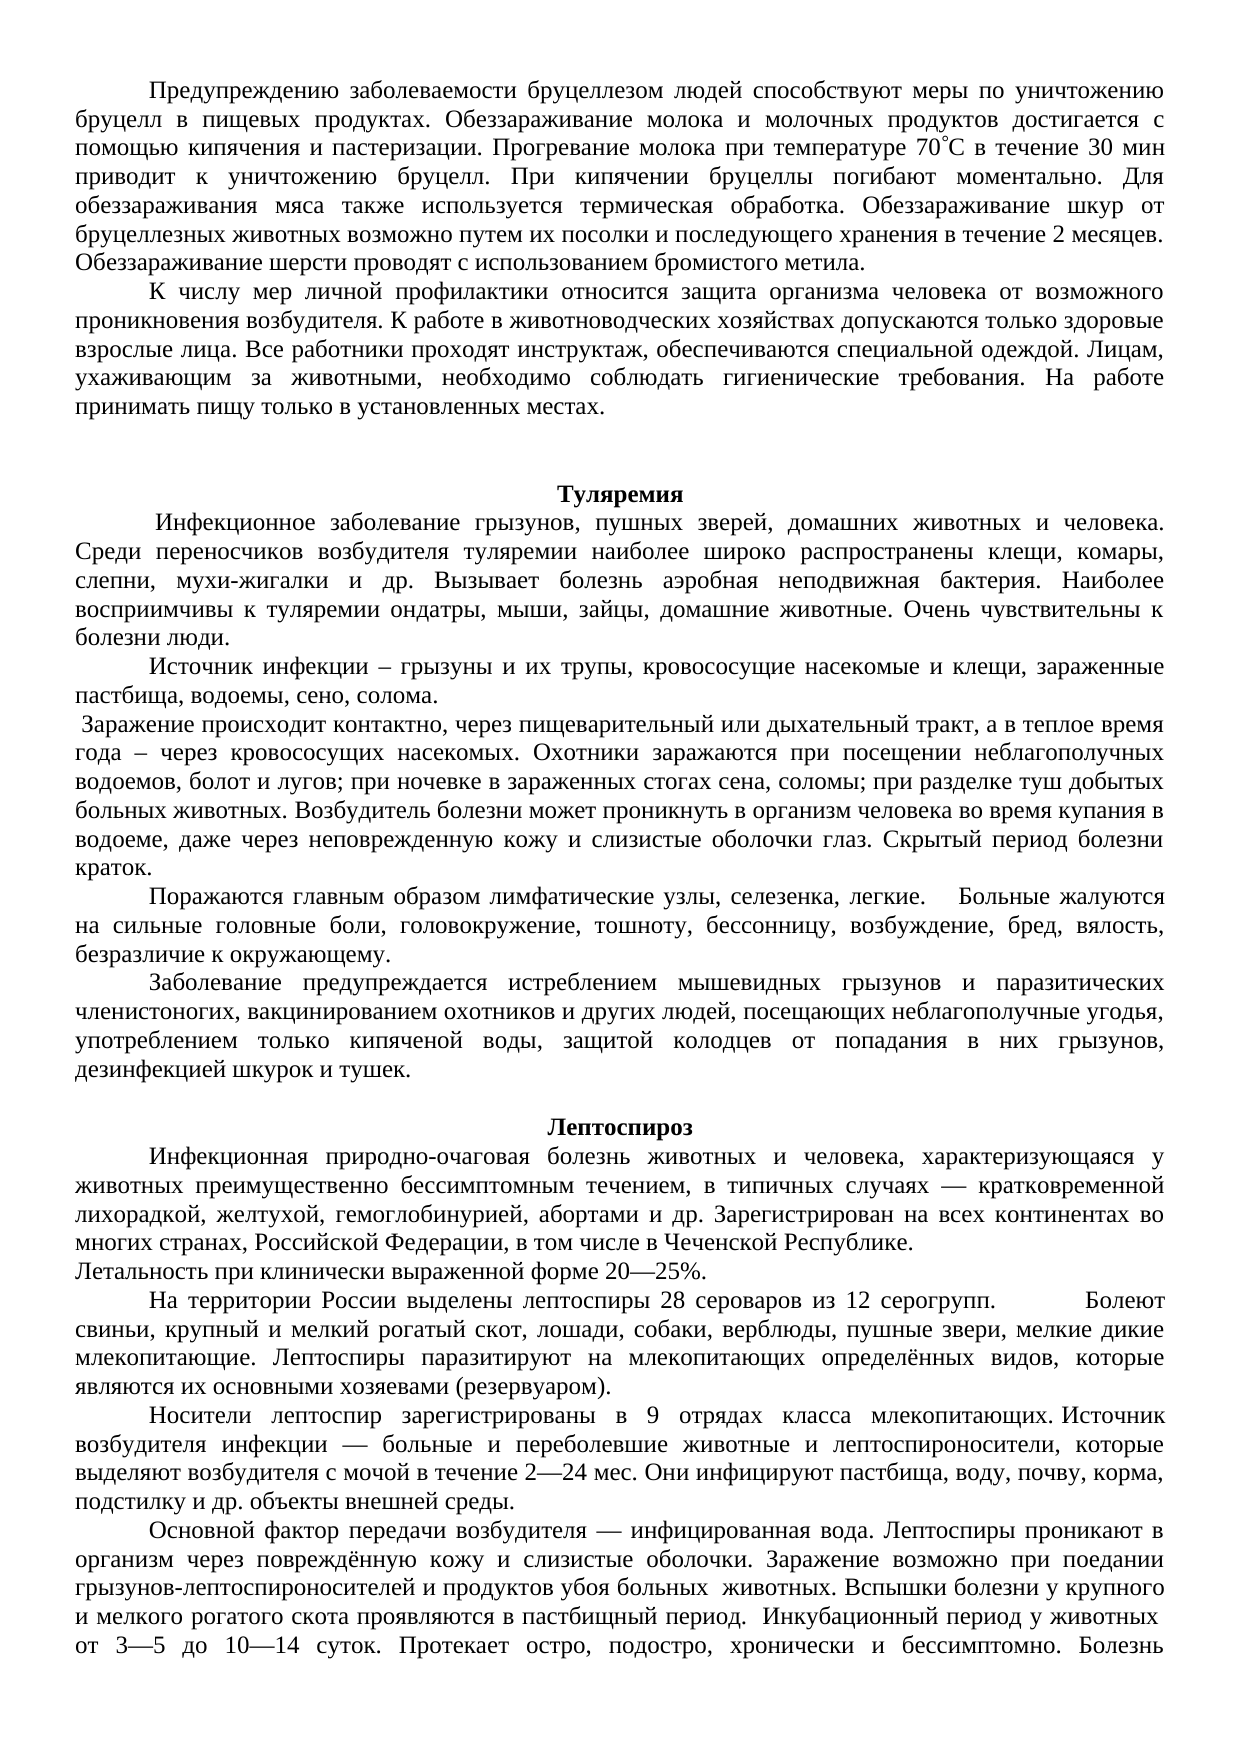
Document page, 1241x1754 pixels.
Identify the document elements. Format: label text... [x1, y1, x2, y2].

text Инфекционная природно-очаговая болезнь животных и человека, характеризующаяся у животных преимущественно бессимптомным течением, в типичных случаях — кратковременной лихорадкой, желтухой, гемоглобинурией, абортами и др. Зарегистрирован на всех континентах во многих странах, Российской Федерации, в том числе в Чеченской Республике. [75, 1141, 1165, 1256]
text Заболевание предупреждается истреблением мышевидных грызунов и паразитических членистоногих, вакцинированием охотников и других людей, посещающих неблагополучные угодья, употреблением только кипяченой воды, защитой колодцев от попадания в них грызунов, дезинфекцией шкурок и тушек. [75, 967, 1165, 1082]
text Заражение происходит контактно, через пищеварительный или дыхательный тракт, а в теплое время года – через кровососущих насекомых. Охотники заражаются при посещении неблагополучных водоемов, болот и лугов; при ночевке в зараженных стогах сена, соломы; при разделке туш добытых больных животных. Возбудитель болезни может проникнуть в организм человека во время купания в водоеме, даже через неповрежденную кожу и слизистые оболочки глаз. Скрытый период болезни краток. [75, 709, 1165, 881]
text К числу мер личной профилактики относится защита организма человека от возможного проникновения возбудителя. К работе в животноводческих хозяйствах допускаются только здоровые взрослые лица. Все работники проходят инструктаж, обеспечиваются специальной одеждой. Лицам, ухаживающим за животными, необходимо соблюдать гигиенические требования. На работе принимать пищу только в установленных местах. [75, 276, 1165, 420]
text На территории России выделены лептоспиры 28 сероваров из 12 серогрупп. Болеют свиньи, крупный и мелкий рогатый скот, лошади, собаки, верблюды, пушные звери, мелкие дикие млекопитающие. Лептоспиры паразитируют на млекопитающих определённых видов, которые являются их основными хозяевами (резервуаром). [75, 1285, 1165, 1400]
text Туляремия [75, 479, 1165, 507]
text Летальность при клинически выраженной форме 20—25%. [75, 1256, 1165, 1285]
text Предупреждению заболеваемости бруцеллезом людей способствуют меры по уничтожению бруцелл в пищевых продуктах. Обеззараживание молока и молочных продуктов достигается с помощью кипячения и пастеризации. Прогревание молока при температуре 70С в течение 30 мин приводит к уничтожению бруцелл. При кипячении бруцеллы погибают моментально. Для обеззараживания мяса также используется термическая обработка. Обеззараживание шкур от бруцеллезных животных возможно путем их посолки и последующего хранения в течение 2 месяцев. Обеззараживание шерсти проводят с использованием бромистого метила. [75, 75, 1165, 276]
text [75, 1515, 1165, 1659]
text Носители лептоспир зарегистрированы в 9 отрядах класса млекопитающих. Источник возбудителя инфекции — больные и переболевшие животные и лептоспироносители, которые выделяют возбудителя с мочой в течение 2—24 мес. Они инфицируют пастбища, воду, почву, корма, подстилку и др. объекты внешней среды. [75, 1400, 1165, 1515]
text Инфекционное заболевание грызунов, пушных зверей, домашних животных и человека. Среди переносчиков возбудителя туляремии наиболее широко распространены клещи, комары, слепни, мухи-жигалки и др. Вызывает болезнь аэробная неподвижная бактерия. Наиболее восприимчивы к туляремии ондатры, мыши, зайцы, домашние животные. Очень чувствительны к болезни люди. [75, 507, 1165, 651]
text Источник инфекции – грызуны и их трупы, кровососущие насекомые и клещи, зараженные пастбища, водоемы, сено, солома. [75, 651, 1165, 709]
text Поражаются главным образом лимфатические узлы, селезенка, легкие. Больные жалуются на сильные головные боли, головокружение, тошноту, бессонницу, возбуждение, бред, вялость, безразличие к окружающему. [75, 881, 1165, 967]
text Лептоспироз [75, 1112, 1165, 1141]
